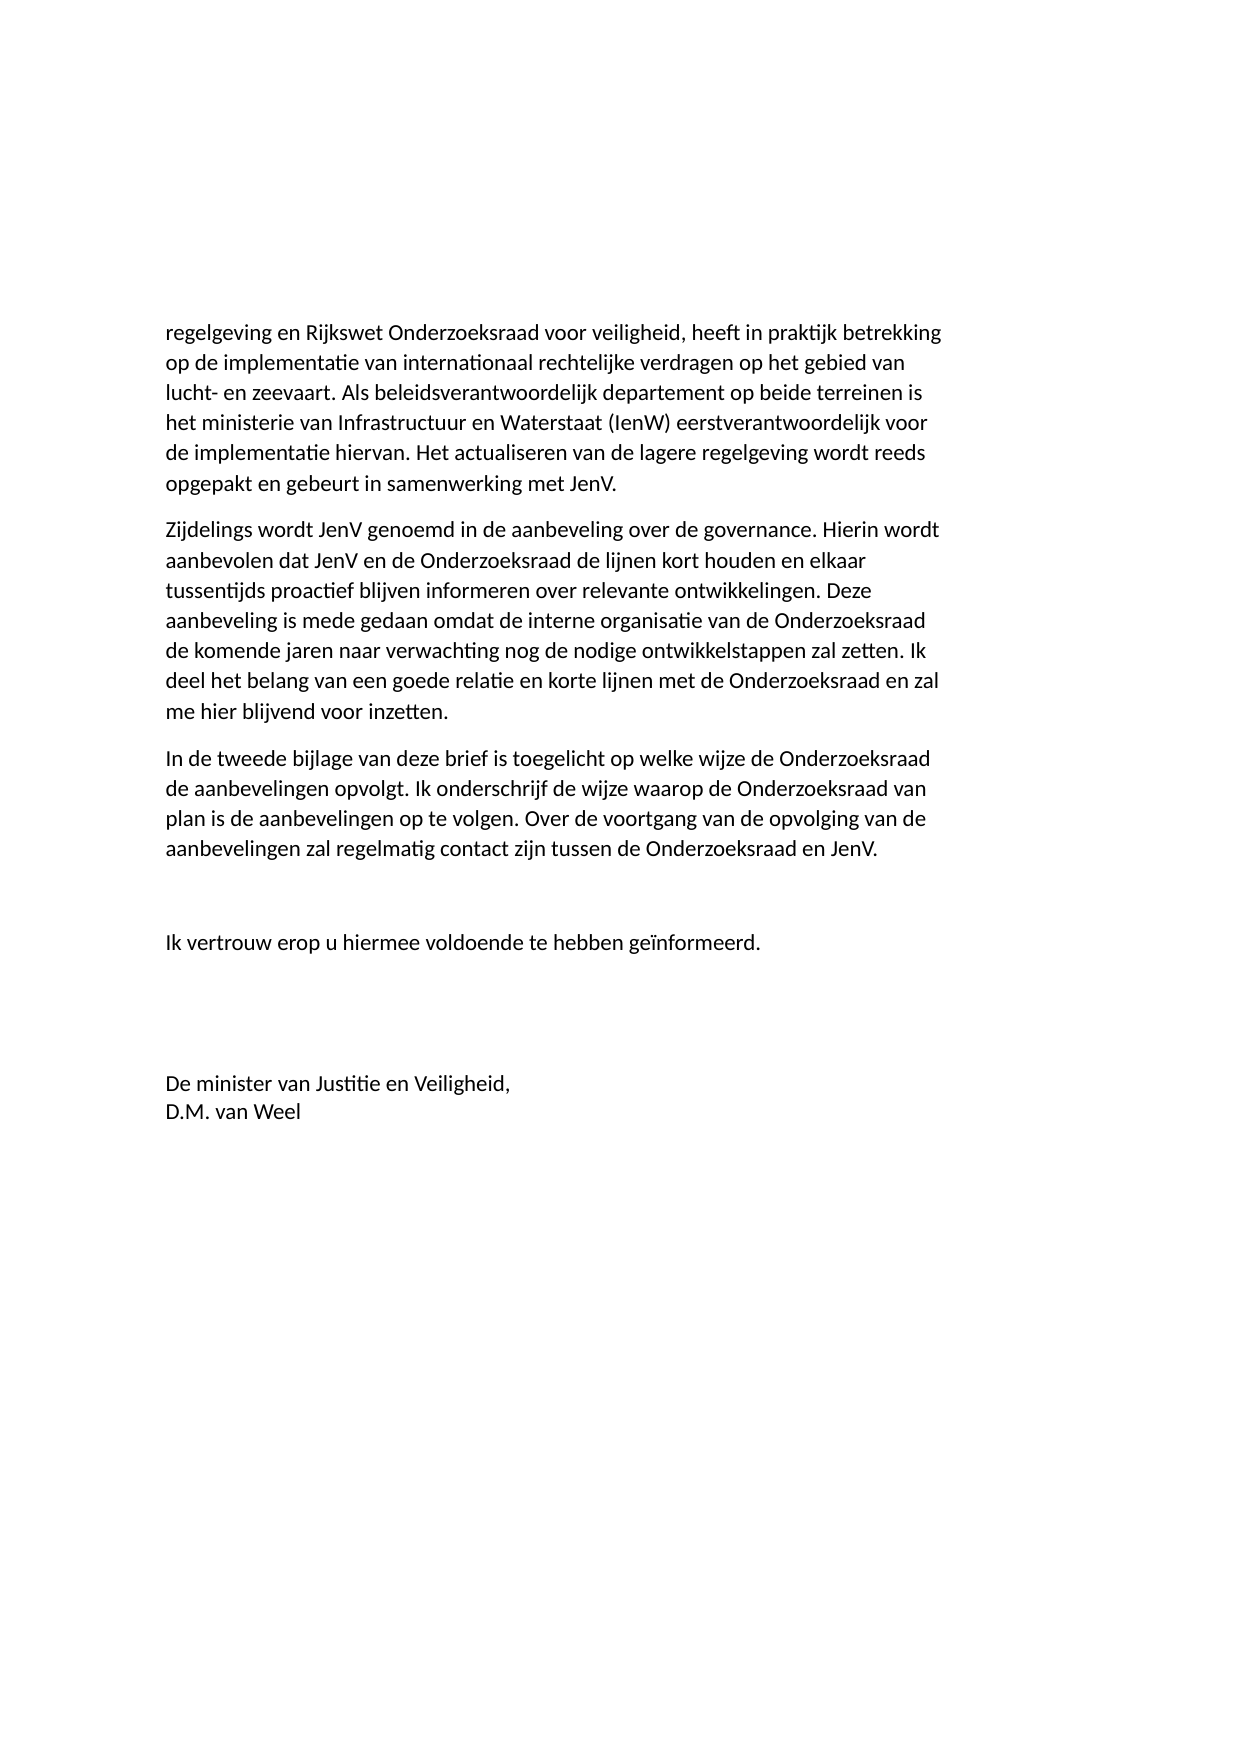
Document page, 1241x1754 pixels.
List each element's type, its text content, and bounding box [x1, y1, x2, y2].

text D.M. van Weel [165, 1097, 951, 1125]
text Ik vertrouw erop u hiermee voldoende te hebben geïnformeerd. [165, 928, 951, 956]
text De minister van Justitie en Veiligheid, [165, 1069, 951, 1097]
text Zijdelings wordt JenV genoemd in de aanbeveling over de governance. Hierin wordt aanbevolen dat JenV en de Onderzoeksraad de lijnen kort houden en elkaar tussentijds proactief blijven informeren over relevante ontwikkelingen. Deze aanbeveling is mede gedaan omdat de interne organisatie van de Onderzoeksraad de komende jaren naar verwachting nog de nodige ontwikkelstappen zal zetten. Ik deel het belang van een goede relatie en korte lijnen met de Onderzoeksraad en zal me hier blijvend voor inzetten. [165, 516, 951, 725]
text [165, 318, 951, 497]
text In de tweede bijlage van deze brief is toegelicht op welke wijze de Onderzoeksraad de aanbevelingen opvolgt. Ik onderschrijf de wijze waarop de Onderzoeksraad van plan is de aanbevelingen op te volgen. Over de voortgang van de opvolging van de aanbevelingen zal regelmatig contact zijn tussen de Onderzoeksraad en JenV. [165, 744, 951, 862]
